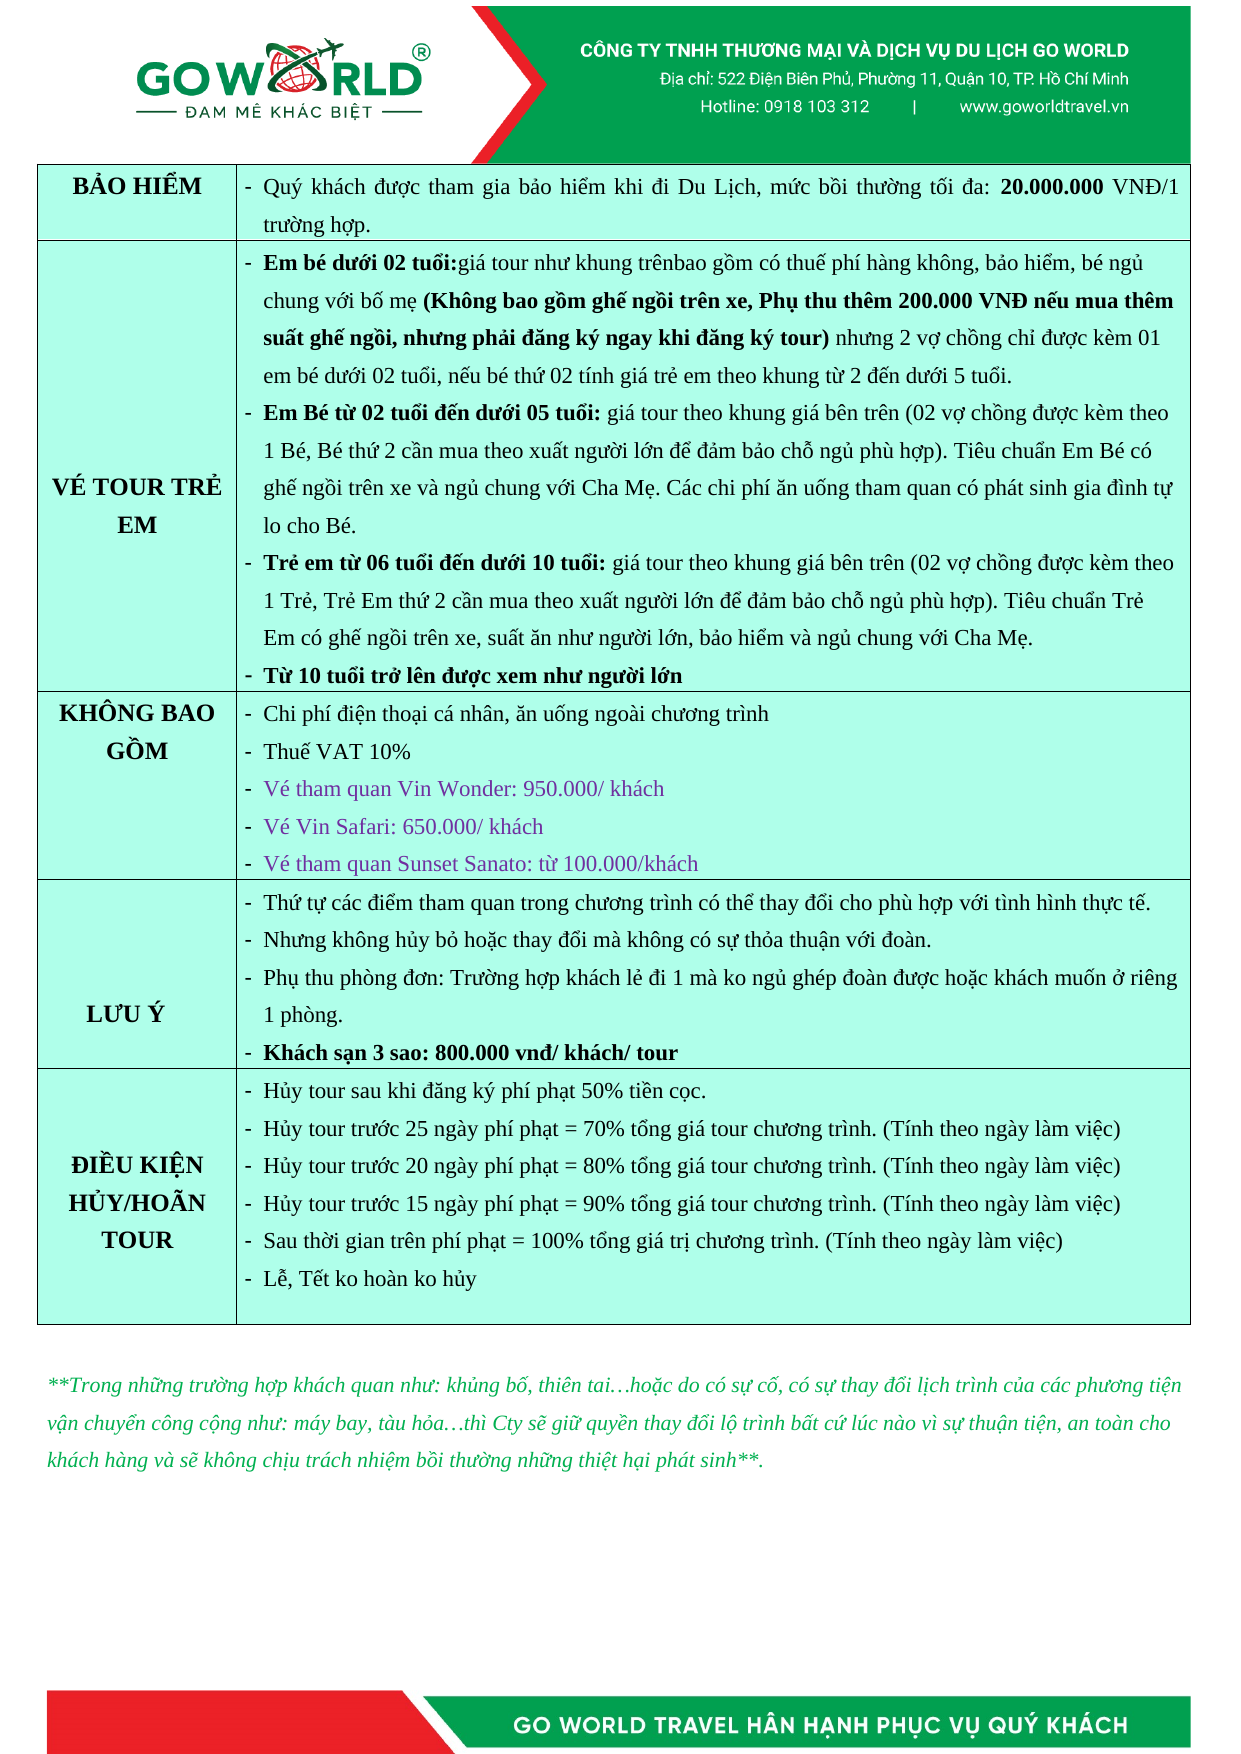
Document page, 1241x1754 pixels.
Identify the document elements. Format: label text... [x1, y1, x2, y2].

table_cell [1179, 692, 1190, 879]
table_cell BẢO HIỂM [38, 165, 236, 239]
picture [46, 6, 1191, 164]
table_cell LƯU Ý [38, 880, 236, 1068]
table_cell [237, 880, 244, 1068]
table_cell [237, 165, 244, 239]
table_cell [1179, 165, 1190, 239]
table_cell Hủy tour sau khi đăng ký phí phạt 50% tiền cọc. Hủy tour trước 25 ngày phí phạt = 70% tổng giá tour chương trình. (Tính theo ngày làm việc) Hủy tour trước 20 ngày phí phạt = 80% tổng giá tour chương trình. (Tính theo ngày làm việc) Hủy tour trước 15 ngày phí phạt = 90% tổng giá tour chương trình. (Tính theo ngày làm việc) Sau thời gian trên phí phạt = 100% tổng giá trị chương trình. (Tính theo ngày làm việc) Lễ, Tết ko hoàn ko hủy [237, 1069, 1190, 1324]
table_cell Em bé dưới 02 tuổi:giá tour như khung trênbao gồm có thuế phí hàng không, bảo hiểm, bé ngủ chung với bố mẹ (Không bao gồm ghế ngồi trên xe, Phụ thu thêm 200.000 VNĐ nếu mua thêm suất ghế ngồi, nhưng phải đăng ký ngay khi đăng ký tour) nhưng 2 vợ chồng chỉ được kèm 01 em bé dưới 02 tuổi, nếu bé thứ 02 tính giá trẻ em theo khung từ 2 đến dưới 5 tuổi. Em Bé từ 02 tuổi đến dưới 05 tuổi: giá tour theo khung giá bên trên (02 vợ chồng được kèm theo 1 Bé, Bé thứ 2 cần mua theo xuất người lớn để đảm bảo chỗ ngủ phù hợp). Tiêu chuẩn Em Bé có ghế ngồi trên xe và ngủ chung với Cha Mẹ. Các chi phí ăn uống tham quan có phát sinh gia đình tự lo cho Bé. Trẻ em từ 06 tuổi đến dưới 10 tuổi: giá tour theo khung giá bên trên (02 vợ chồng được kèm theo 1 Trẻ, Trẻ Em thứ 2 cần mua theo xuất người lớn để đảm bảo chỗ ngủ phù hợp). Tiêu chuẩn Trẻ Em có ghế ngồi trên xe, suất ăn như người lớn, bảo hiểm và ngủ chung với Cha Mẹ. Từ 10 tuổi trở lên được xem như người lớn [237, 241, 1190, 691]
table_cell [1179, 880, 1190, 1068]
table_cell KHÔNG BAO GỒM [38, 692, 236, 879]
text **Trong những trường hợp khách quan như: khủng bố, thiên tai…hoặc do có sự cố, có sự thay đổi lịch trình của các phương tiện vận chuyển công cộng như: máy bay, tàu hỏa…thì Cty sẽ giữ quyền thay đổi lộ trình bất cứ lúc nào vì sự thuận tiện, an toàn cho khách hàng và sẽ không chịu trách nhiệm bồi thường những thiệt hại phát sinh**. [47, 1363, 1187, 1475]
picture [46, 1690, 1191, 1754]
table_cell ĐIỀU KIỆN HỦY/HOÃN TOUR [38, 1069, 236, 1324]
table_cell VÉ TOUR TRẺ EM [38, 241, 236, 691]
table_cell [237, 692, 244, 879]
